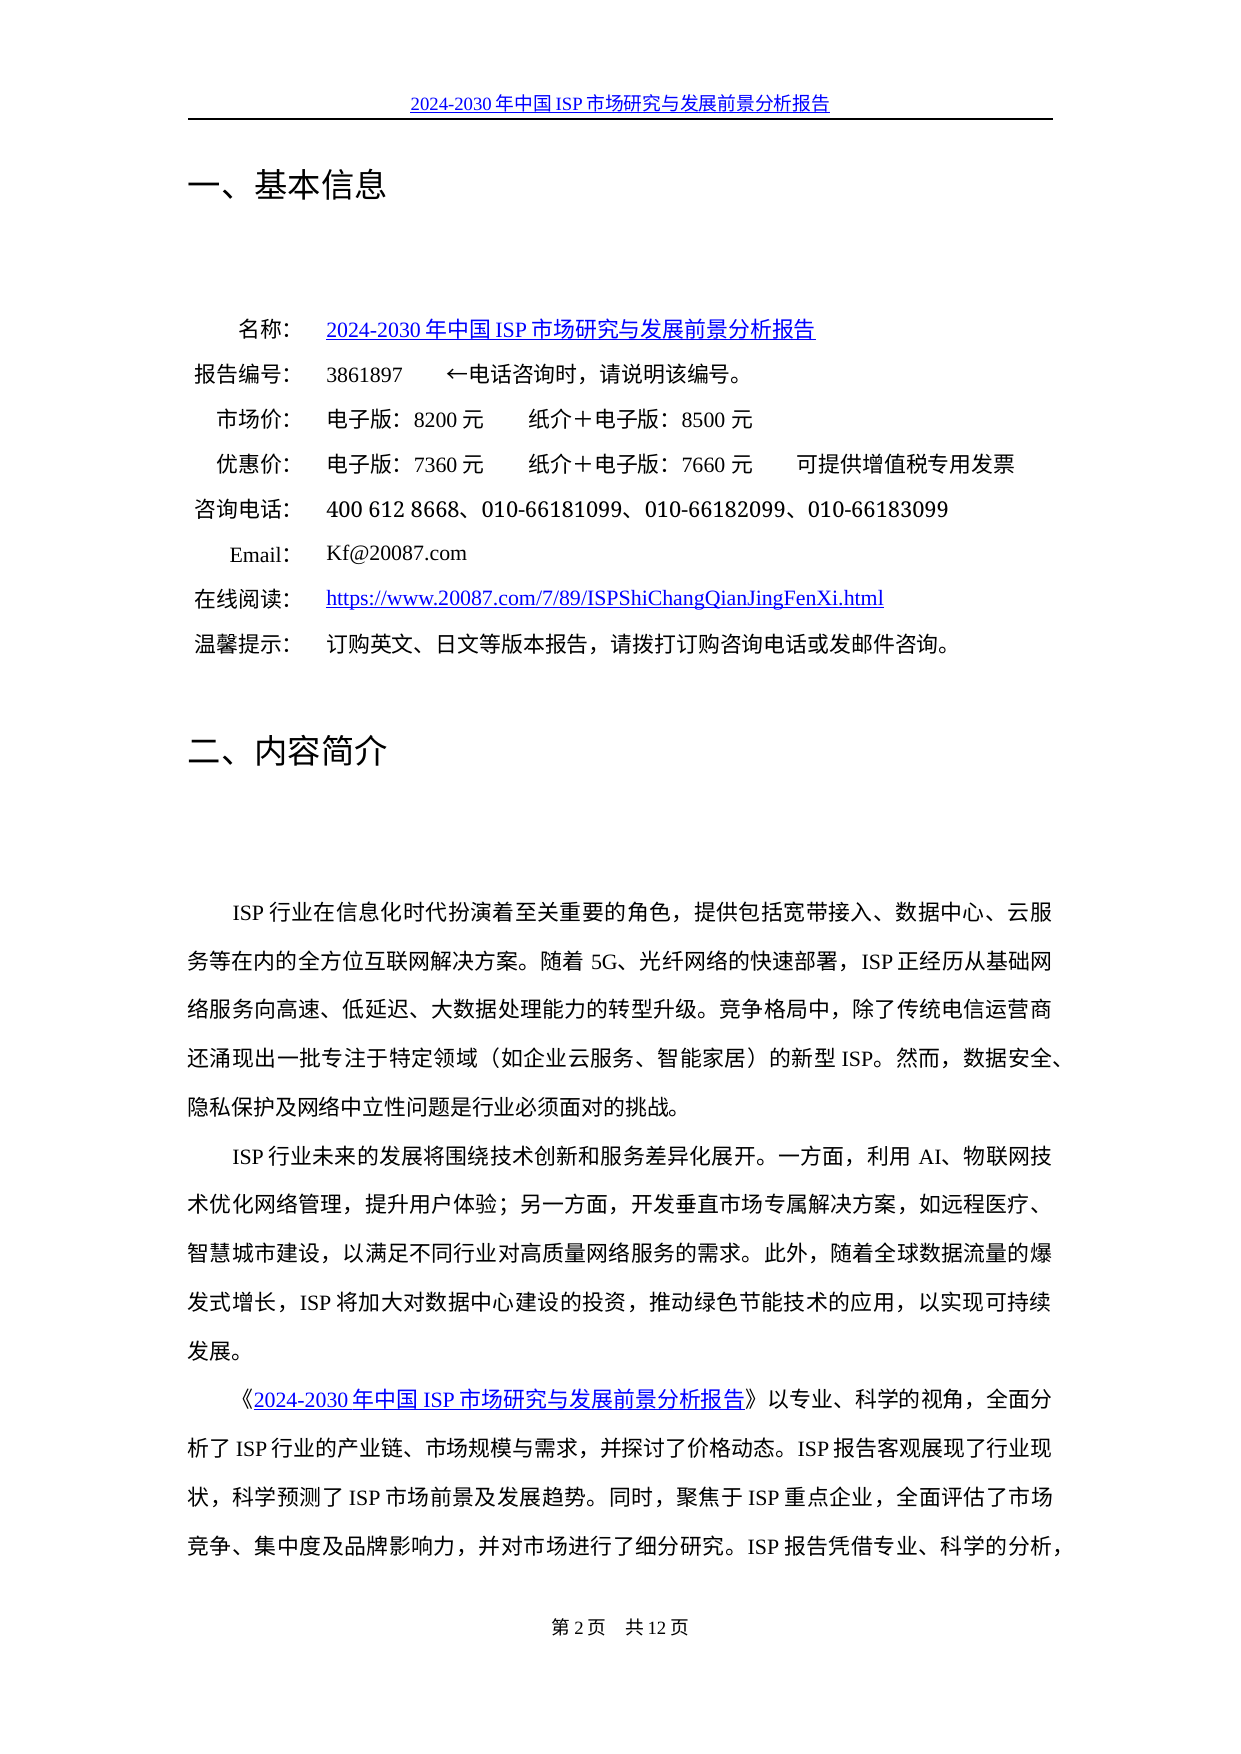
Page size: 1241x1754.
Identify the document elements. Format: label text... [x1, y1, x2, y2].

table_header 2024-2030年中国ISP市场研究与发展前景分析报告 [315, 312, 1073, 357]
table_cell 优惠价： [167, 447, 315, 492]
table_cell 400 612 8668、010-66181099、010-66182099、010-66183099 [315, 492, 1073, 537]
table_cell 在线阅读： [167, 582, 315, 627]
table_cell 3861897 ←电话咨询时，请说明该编号。 [315, 357, 1073, 402]
title 一、基本信息 [187, 150, 1053, 215]
table_cell 市场价： [167, 402, 315, 447]
table_cell 电子版：7360 元 纸介＋电子版：7660 元 可提供增值税专用发票 [315, 447, 1073, 492]
table_cell [315, 582, 1073, 627]
table_cell 订购英文、日文等版本报告，请拨打订购咨询电话或发邮件咨询。 [315, 627, 1073, 672]
title 二、内容简介 [187, 717, 1053, 782]
table_cell 报告编号： [167, 357, 315, 402]
table_header 名称： [167, 312, 315, 357]
table_cell Email： [167, 537, 315, 582]
table_cell 温馨提示： [167, 627, 315, 672]
table_cell Kf@20087.com [315, 537, 1073, 582]
table_cell 电子版：8200 元 纸介＋电子版：8500 元 [315, 402, 1073, 447]
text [187, 894, 1053, 1561]
table_cell 咨询电话： [167, 492, 315, 537]
